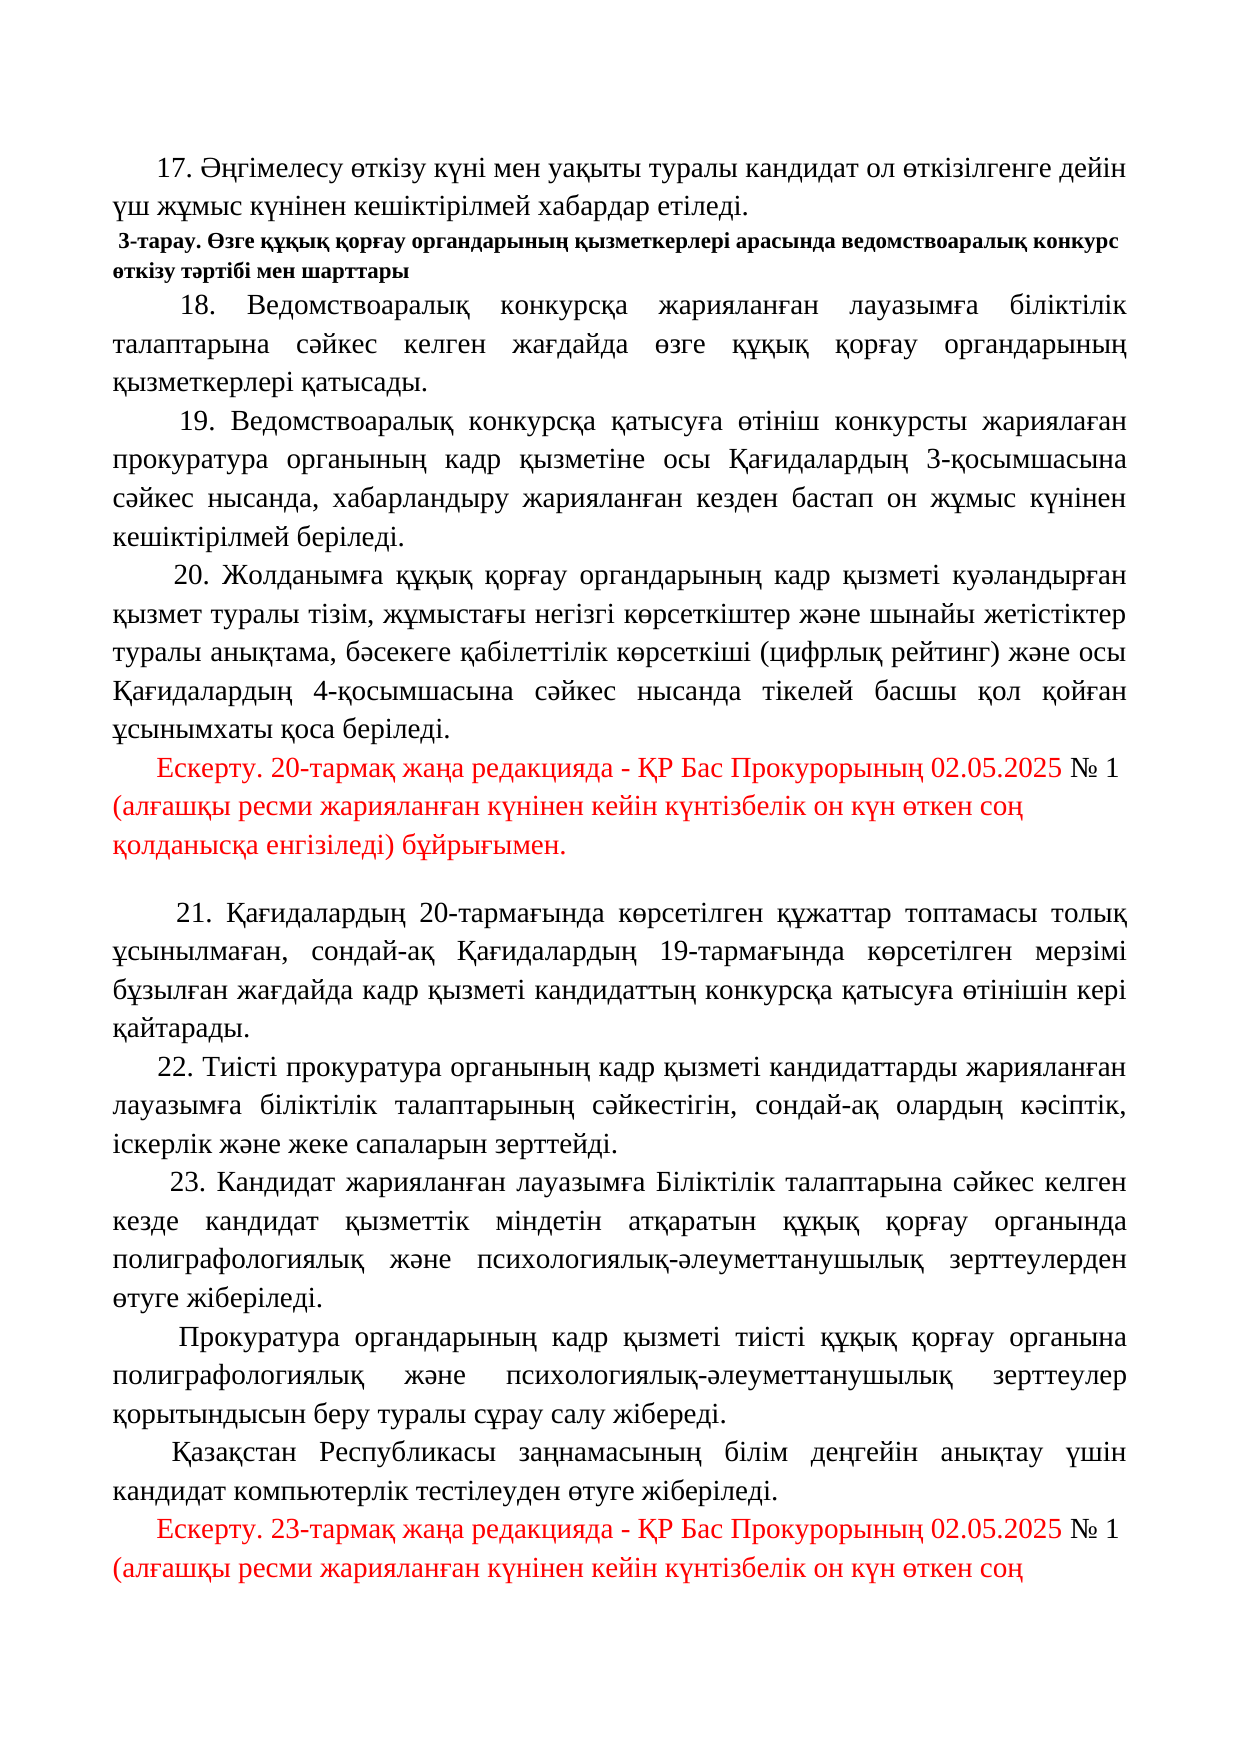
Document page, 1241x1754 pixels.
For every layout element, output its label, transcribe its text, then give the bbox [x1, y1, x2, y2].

text 19. Ведомствоаралық конкурсқа қатысуға өтініш конкурсты жариялаған прокуратура органының кадр қызметіне осы Қағидалардың 3-қосымшасына сәйкес нысанда, хабарландыру жарияланған кезден бастап он жұмыс күнінен кешіктірілмей беріледі. [112, 403, 1128, 552]
text 23. Кандидат жарияланған лауазымға Біліктілік талаптарына сәйкес келген кезде кандидат қызметтік міндетін атқаратын құқық қорғау органында полиграфологиялық және психологиялық-әлеуметтанушылық зерттеулерден өтуге жіберіледі. [112, 1164, 1128, 1314]
text 20. Жолданымға құқық қорғау органдарының кадр қызметі куәландырған қызмет туралы тізім, жұмыстағы негізгі көрсеткіштер және шынайы жетістіктер туралы анықтама, бәсекеге қабілеттілік көрсеткіші (цифрлық рейтинг) және осы Қағидалардың 4-қосымшасына сәйкес нысанда тікелей басшы қол қойған ұсынымхаты қоса беріледі. [112, 557, 1128, 745]
text 21. Қағидалардың 20-тармағында көрсетілген құжаттар топтамасы толық ұсынылмаған, сондай-ақ Қағидалардың 19-тармағында көрсетілген мерзімі бұзылған жағдайда кадр қызметі кандидаттың конкурсқа қатысуға өтінішін кері қайтарады. [112, 895, 1128, 1044]
text 22. Тиісті прокуратура органының кадр қызметі кандидаттарды жарияланған лауазымға біліктілік талаптарының сәйкестігін, сондай-ақ олардың кәсіптік, іскерлік және жеке сапаларын зерттейді. [112, 1049, 1128, 1159]
text Прокуратура органдарының кадр қызметі тиісті құқық қорғау органына полиграфологиялық және психологиялық-әлеуметтанушылық зерттеулер қорытындысын беру туралы сұрау салу жібереді. [112, 1319, 1128, 1429]
text Қазақстан Республикасы заңнамасының білім деңгейін анықтау үшін кандидат компьютерлік тестілеуден өтуге жіберіледі. [112, 1434, 1128, 1506]
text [112, 1511, 1128, 1583]
text 18. Ведомствоаралық конкурсқа жарияланған лауазымға біліктілік талаптарына сәйкес келген жағдайда өзге құқық қорғау органдарының қызметкерлері қатысады. [112, 287, 1128, 398]
text 17. Әңгімелесу өткізу күні мен уақыты туралы кандидат ол өткізілгенге дейін үш жұмыс күнінен кешіктірілмей хабардар етіледі. [112, 150, 1128, 222]
text 3-тарау. Өзге құқық қорғау органдарының қызметкерлері арасында ведомствоаралық конкурс өткізу тәртібі мен шарттары [112, 227, 1128, 284]
text Ескерту. 20-тармақ жаңа редакцияда - ҚР Бас Прокурорының 02.05.2025 № 1 (алғашқы ресми жарияланған күнінен кейін күнтізбелік он күн өткен соң қолданысқа енгізіледі) бұйрығымен. [112, 750, 1128, 891]
